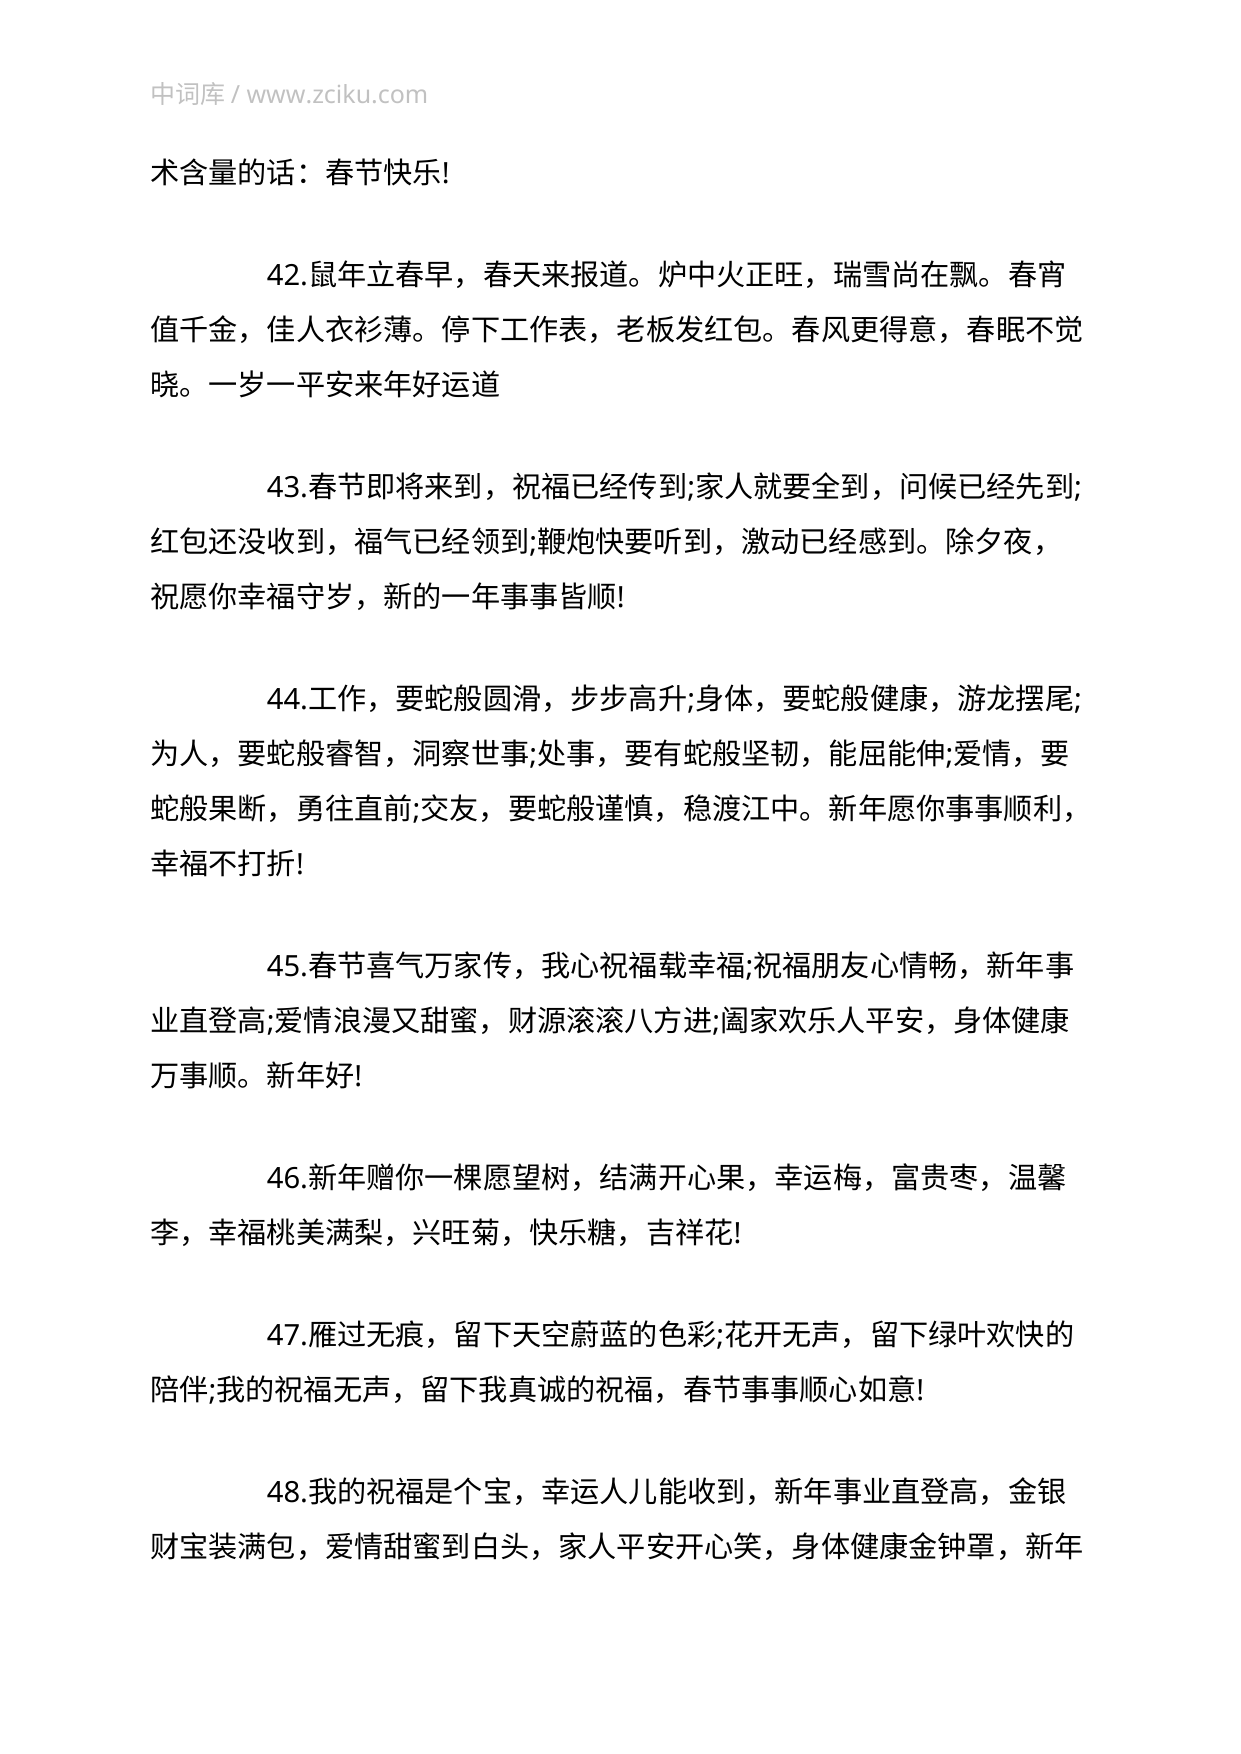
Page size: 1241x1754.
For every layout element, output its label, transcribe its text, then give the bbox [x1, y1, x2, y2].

text 44.工作，要蛇般圆滑，步步高升;身体，要蛇般健康，游龙摆尾;为人，要蛇般睿智，洞察世事;处事，要有蛇般坚韧，能屈能伸;爱情，要蛇般果断，勇往直前;交友，要蛇般谨慎，稳渡江中。新年愿你事事顺利，幸福不打折! [150, 676, 1090, 883]
text 45.春节喜气万家传，我心祝福载幸福;祝福朋友心情畅，新年事业直登高;爱情浪漫又甜蜜，财源滚滚八方进;阖家欢乐人平安，身体健康万事顺。新年好! [150, 943, 1090, 1095]
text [150, 150, 1090, 192]
text 43.春节即将来到，祝福已经传到;家人就要全到，问候已经先到;红包还没收到，福气已经领到;鞭炮快要听到，激动已经感到。除夕夜，祝愿你幸福守岁，新的一年事事皆顺! [150, 464, 1090, 616]
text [150, 1468, 1090, 1566]
text 42.鼠年立春早，春天来报道。炉中火正旺，瑞雪尚在飘。春宵值千金，佳人衣衫薄。停下工作表，老板发红包。春风更得意，春眠不觉晓。一岁一平安来年好运道 [150, 252, 1090, 404]
text 46.新年赠你一棵愿望树，结满开心果，幸运梅，富贵枣，温馨李，幸福桃美满梨，兴旺菊，快乐糖，吉祥花! [150, 1154, 1090, 1252]
text 47.雁过无痕，留下天空蔚蓝的色彩;花开无声，留下绿叶欢快的陪伴;我的祝福无声，留下我真诚的祝福，春节事事顺心如意! [150, 1312, 1090, 1409]
